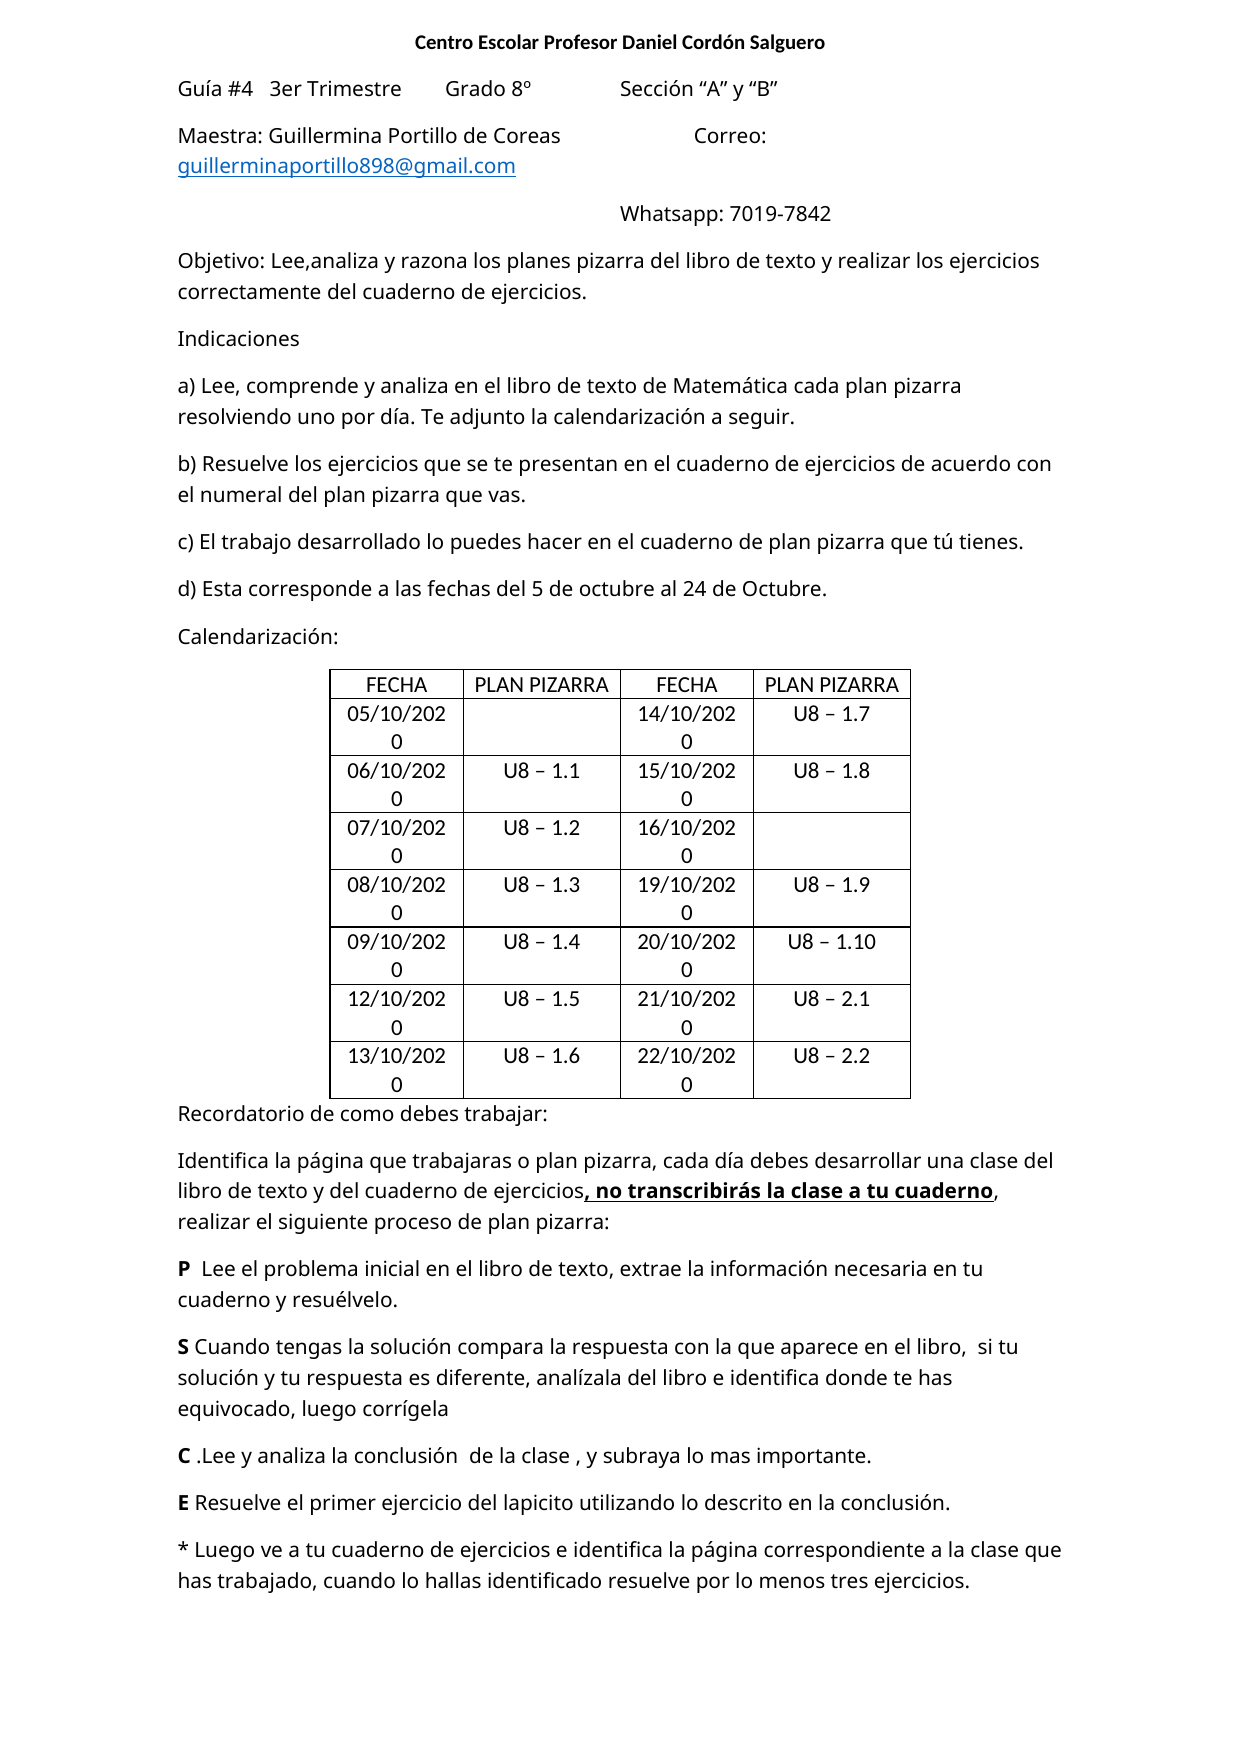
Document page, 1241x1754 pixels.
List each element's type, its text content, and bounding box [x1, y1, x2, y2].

table_header FECHA [331, 670, 463, 698]
table_cell 22/10/2020 [621, 1042, 753, 1098]
table_cell 13/10/2020 [331, 1042, 463, 1098]
table_cell [754, 813, 910, 869]
table_cell 08/10/2020 [331, 870, 463, 926]
table_cell U8 – 2.2 [754, 1042, 910, 1098]
text Identifica la página que trabajaras o plan pizarra, cada día debes desarrollar una clase del libro de texto y del cuaderno de ejercicios, no transcribirás la clase a tu cuaderno, realizar el siguiente proceso de plan pizarra: [177, 1146, 1063, 1236]
table_cell 14/10/2020 [621, 699, 753, 755]
table_cell 21/10/2020 [621, 985, 753, 1041]
table_header FECHA [621, 670, 753, 698]
text Centro Escolar Profesor Daniel Cordón Salguero [177, 29, 1063, 55]
text Objetivo: Lee,analiza y razona los planes pizarra del libro de texto y realizar los ejercicios correctamente del cuaderno de ejercicios. [177, 246, 1063, 305]
table_cell 20/10/2020 [621, 928, 753, 983]
table_header PLAN PIZARRA [754, 670, 910, 698]
table_cell U8 – 2.1 [754, 985, 910, 1041]
table_cell [464, 699, 620, 755]
text Whatsapp: 7019-7842 [177, 199, 1063, 227]
table_cell U8 – 1.9 [754, 870, 910, 926]
text Recordatorio de como debes trabajar: [177, 1099, 1063, 1127]
text P Lee el problema inicial en el libro de texto, extrae la información necesaria en tu cuaderno y resuélvelo. [177, 1254, 1063, 1314]
table_cell U8 – 1.5 [464, 985, 620, 1041]
table_cell U8 – 1.7 [754, 699, 910, 755]
text d) Esta corresponde a las fechas del 5 de octubre al 24 de Octubre. [177, 574, 1063, 603]
text Calendarización: [177, 622, 1063, 650]
text * Luego ve a tu cuaderno de ejercicios e identifica la página correspondiente a la clase que has trabajado, cuando lo hallas identificado resuelve por lo menos tres ejercicios. [177, 1536, 1063, 1595]
table_header PLAN PIZARRA [464, 670, 620, 698]
text c) El trabajo desarrollado lo puedes hacer en el cuaderno de plan pizarra que tú tienes. [177, 527, 1063, 556]
table_cell U8 – 1.1 [464, 756, 620, 812]
table_cell U8 – 1.4 [464, 928, 620, 983]
table_cell U8 – 1.6 [464, 1042, 620, 1098]
text a) Lee, comprende y analiza en el libro de texto de Matemática cada plan pizarra resolviendo uno por día. Te adjunto la calendarización a seguir. [177, 371, 1063, 430]
table_cell U8 – 1.2 [464, 813, 620, 869]
table_cell 19/10/2020 [621, 870, 753, 926]
text S Cuando tengas la solución compara la respuesta con la que aparece en el libro, si tu solución y tu respuesta es diferente, analízala del libro e identifica donde te has equivocado, luego corrígela [177, 1332, 1063, 1422]
table_cell 12/10/2020 [331, 985, 463, 1041]
table_cell U8 – 1.10 [754, 928, 910, 983]
table_cell U8 – 1.3 [464, 870, 620, 926]
table_cell 05/10/2020 [331, 699, 463, 755]
text Indicaciones [177, 324, 1063, 352]
table_cell 07/10/2020 [331, 813, 463, 869]
text b) Resuelve los ejercicios que se te presentan en el cuaderno de ejercicios de acuerdo con el numeral del plan pizarra que vas. [177, 449, 1063, 508]
text C .Lee y analiza la conclusión de la clase , y subraya lo mas importante. [177, 1441, 1063, 1469]
text Maestra: Guillermina Portillo de Coreas Correo: guillerminaportillo898@gmail.com [177, 121, 1063, 180]
table_cell 06/10/2020 [331, 756, 463, 812]
text Guía #4 3er Trimestre Grado 8º Sección “A” y “B” [177, 74, 1063, 102]
table_cell 15/10/2020 [621, 756, 753, 812]
table_cell U8 – 1.8 [754, 756, 910, 812]
table_cell 09/10/2020 [331, 928, 463, 983]
table_cell 16/10/2020 [621, 813, 753, 869]
text E Resuelve el primer ejercicio del lapicito utilizando lo descrito en la conclusión. [177, 1488, 1063, 1517]
